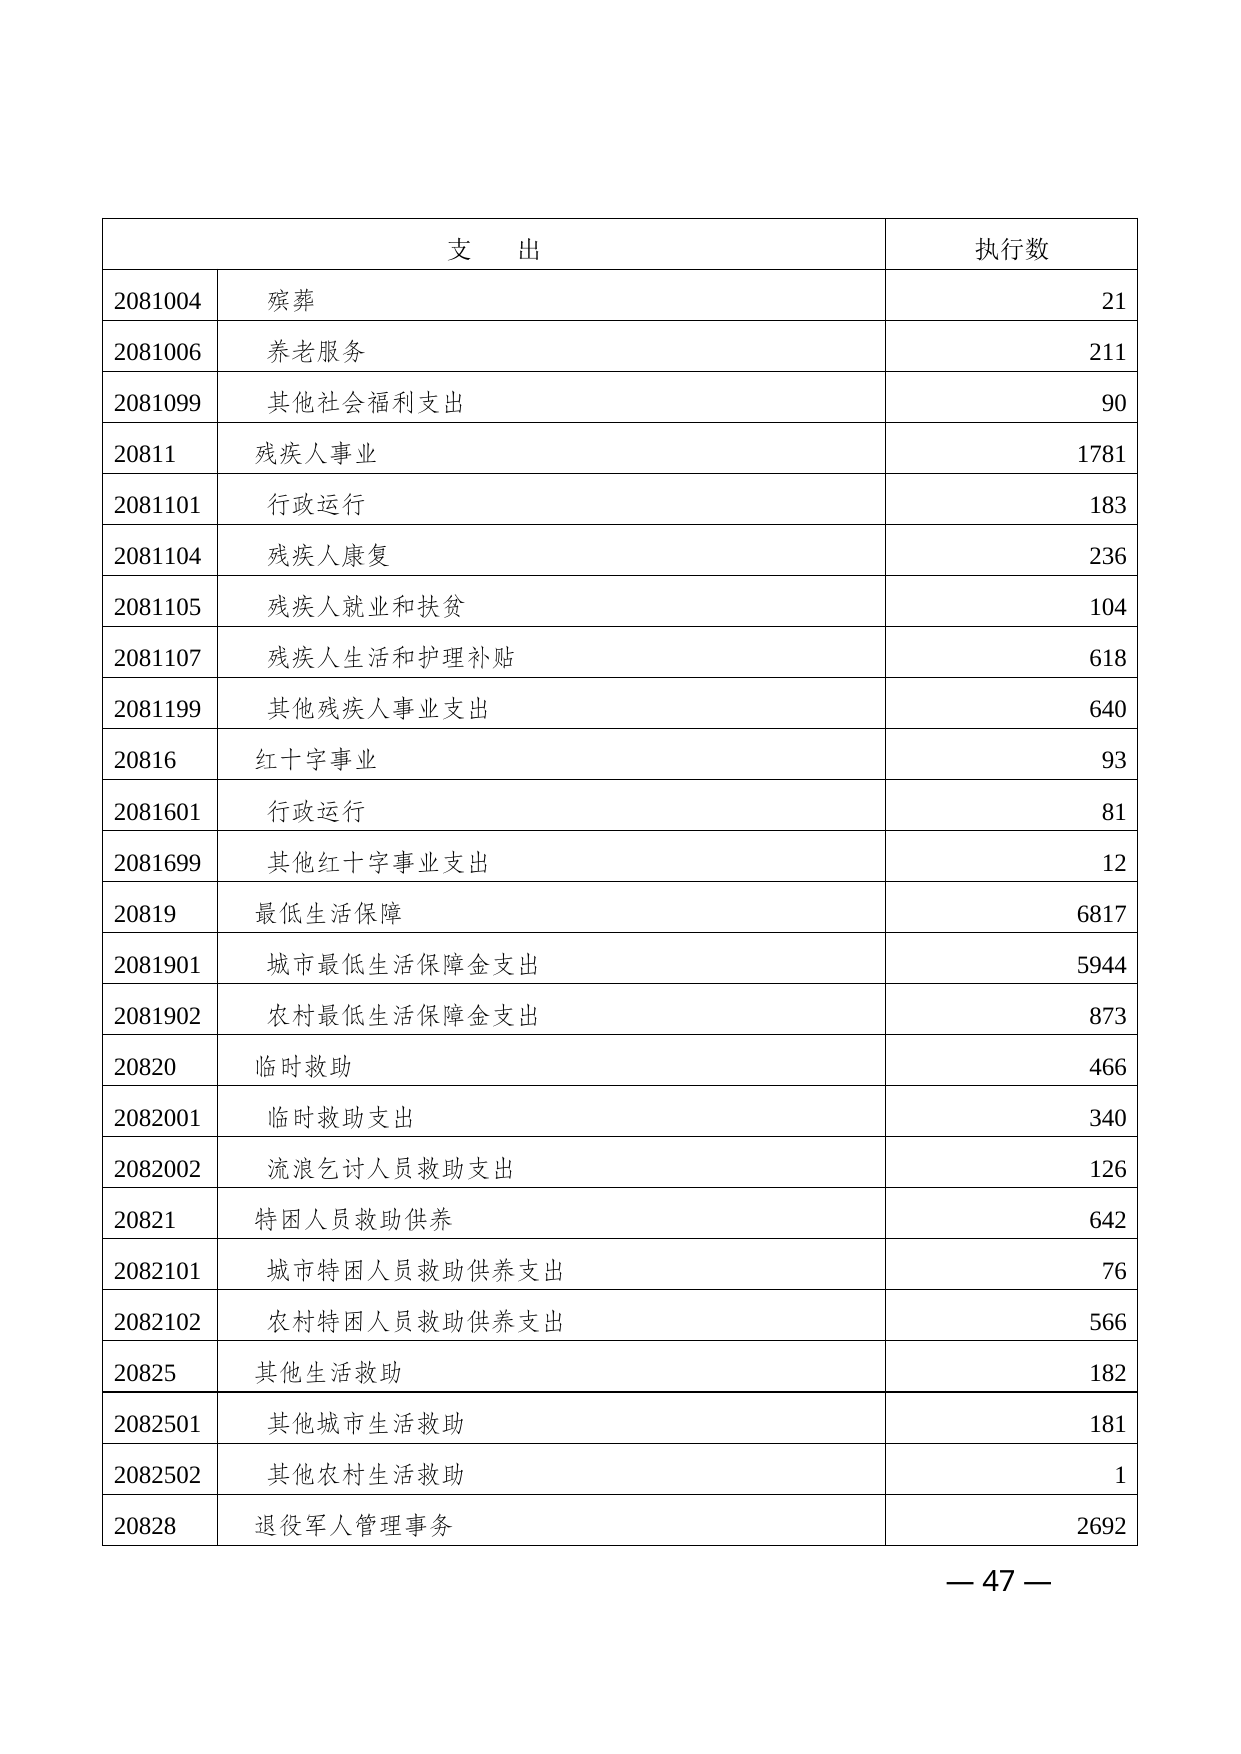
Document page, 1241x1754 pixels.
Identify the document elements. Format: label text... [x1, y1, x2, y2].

table_cell 残疾人康复 [218, 525, 885, 575]
table_cell 2692 [886, 1495, 1137, 1544]
table_cell 其他城市生活救助 [218, 1393, 885, 1442]
table_cell 2081107 [103, 627, 217, 677]
table_cell 特困人员救助供养 [218, 1188, 885, 1238]
table_cell 殡葬 [218, 270, 885, 319]
table_cell 2081104 [103, 525, 217, 575]
table_cell 最低生活保障 [218, 882, 885, 932]
table_cell 642 [886, 1188, 1137, 1238]
table_cell 退役军人管理事务 [218, 1495, 885, 1544]
table_cell 873 [886, 984, 1137, 1034]
table_cell 2082102 [103, 1290, 217, 1340]
table_cell 城市特困人员救助供养支出 [218, 1239, 885, 1289]
table_cell 2081901 [103, 933, 217, 983]
table_cell 640 [886, 678, 1137, 728]
table_cell 2081004 [103, 270, 217, 319]
table_cell 其他农村生活救助 [218, 1444, 885, 1493]
table_cell 20811 [103, 423, 217, 473]
table_cell 残疾人事业 [218, 423, 885, 473]
table_cell 566 [886, 1290, 1137, 1340]
table_cell 养老服务 [218, 321, 885, 371]
table_cell 466 [886, 1035, 1137, 1085]
table_cell 340 [886, 1086, 1137, 1136]
table_cell 城市最低生活保障金支出 [218, 933, 885, 983]
table_cell 20821 [103, 1188, 217, 1238]
table_cell 2081902 [103, 984, 217, 1034]
table_cell 20828 [103, 1495, 217, 1544]
table_cell 其他社会福利支出 [218, 372, 885, 422]
table_cell 20819 [103, 882, 217, 932]
table_cell 流浪乞讨人员救助支出 [218, 1137, 885, 1187]
table_cell 行政运行 [218, 474, 885, 524]
table_cell 126 [886, 1137, 1137, 1187]
table_cell 618 [886, 627, 1137, 677]
table_cell 21 [886, 270, 1137, 319]
table_cell 20820 [103, 1035, 217, 1085]
table_cell 2081101 [103, 474, 217, 524]
table_cell 2081699 [103, 831, 217, 881]
table_cell 2081199 [103, 678, 217, 728]
table_cell 2081006 [103, 321, 217, 371]
table_cell 2081099 [103, 372, 217, 422]
table_cell 181 [886, 1393, 1137, 1442]
table_cell 182 [886, 1341, 1137, 1391]
table_cell 76 [886, 1239, 1137, 1289]
table_cell 临时救助支出 [218, 1086, 885, 1136]
table_cell 2082002 [103, 1137, 217, 1187]
table_cell 残疾人就业和扶贫 [218, 576, 885, 626]
table_cell 2082502 [103, 1444, 217, 1493]
table_cell 2081105 [103, 576, 217, 626]
table_cell 6817 [886, 882, 1137, 932]
table_cell 2081601 [103, 780, 217, 830]
table_cell 其他红十字事业支出 [218, 831, 885, 881]
table_cell 236 [886, 525, 1137, 575]
table_cell 其他生活救助 [218, 1341, 885, 1391]
table_cell 农村最低生活保障金支出 [218, 984, 885, 1034]
table_header 执行数 [886, 219, 1137, 268]
table_cell 2082501 [103, 1393, 217, 1442]
table_cell 红十字事业 [218, 729, 885, 779]
table_cell 1 [886, 1444, 1137, 1493]
table_cell 临时救助 [218, 1035, 885, 1085]
table_cell 93 [886, 729, 1137, 779]
table_cell 农村特困人员救助供养支出 [218, 1290, 885, 1340]
table_cell 104 [886, 576, 1137, 626]
table_cell 其他残疾人事业支出 [218, 678, 885, 728]
table_cell 2082001 [103, 1086, 217, 1136]
table_cell 90 [886, 372, 1137, 422]
table_cell 残疾人生活和护理补贴 [218, 627, 885, 677]
table_cell 20816 [103, 729, 217, 779]
table_cell 行政运行 [218, 780, 885, 830]
table_cell 12 [886, 831, 1137, 881]
table_cell 211 [886, 321, 1137, 371]
table_cell 20825 [103, 1341, 217, 1391]
table_cell 1781 [886, 423, 1137, 473]
table_cell 183 [886, 474, 1137, 524]
table_header 支 出 [103, 219, 885, 268]
table_cell 5944 [886, 933, 1137, 983]
table_cell 81 [886, 780, 1137, 830]
table_cell 2082101 [103, 1239, 217, 1289]
